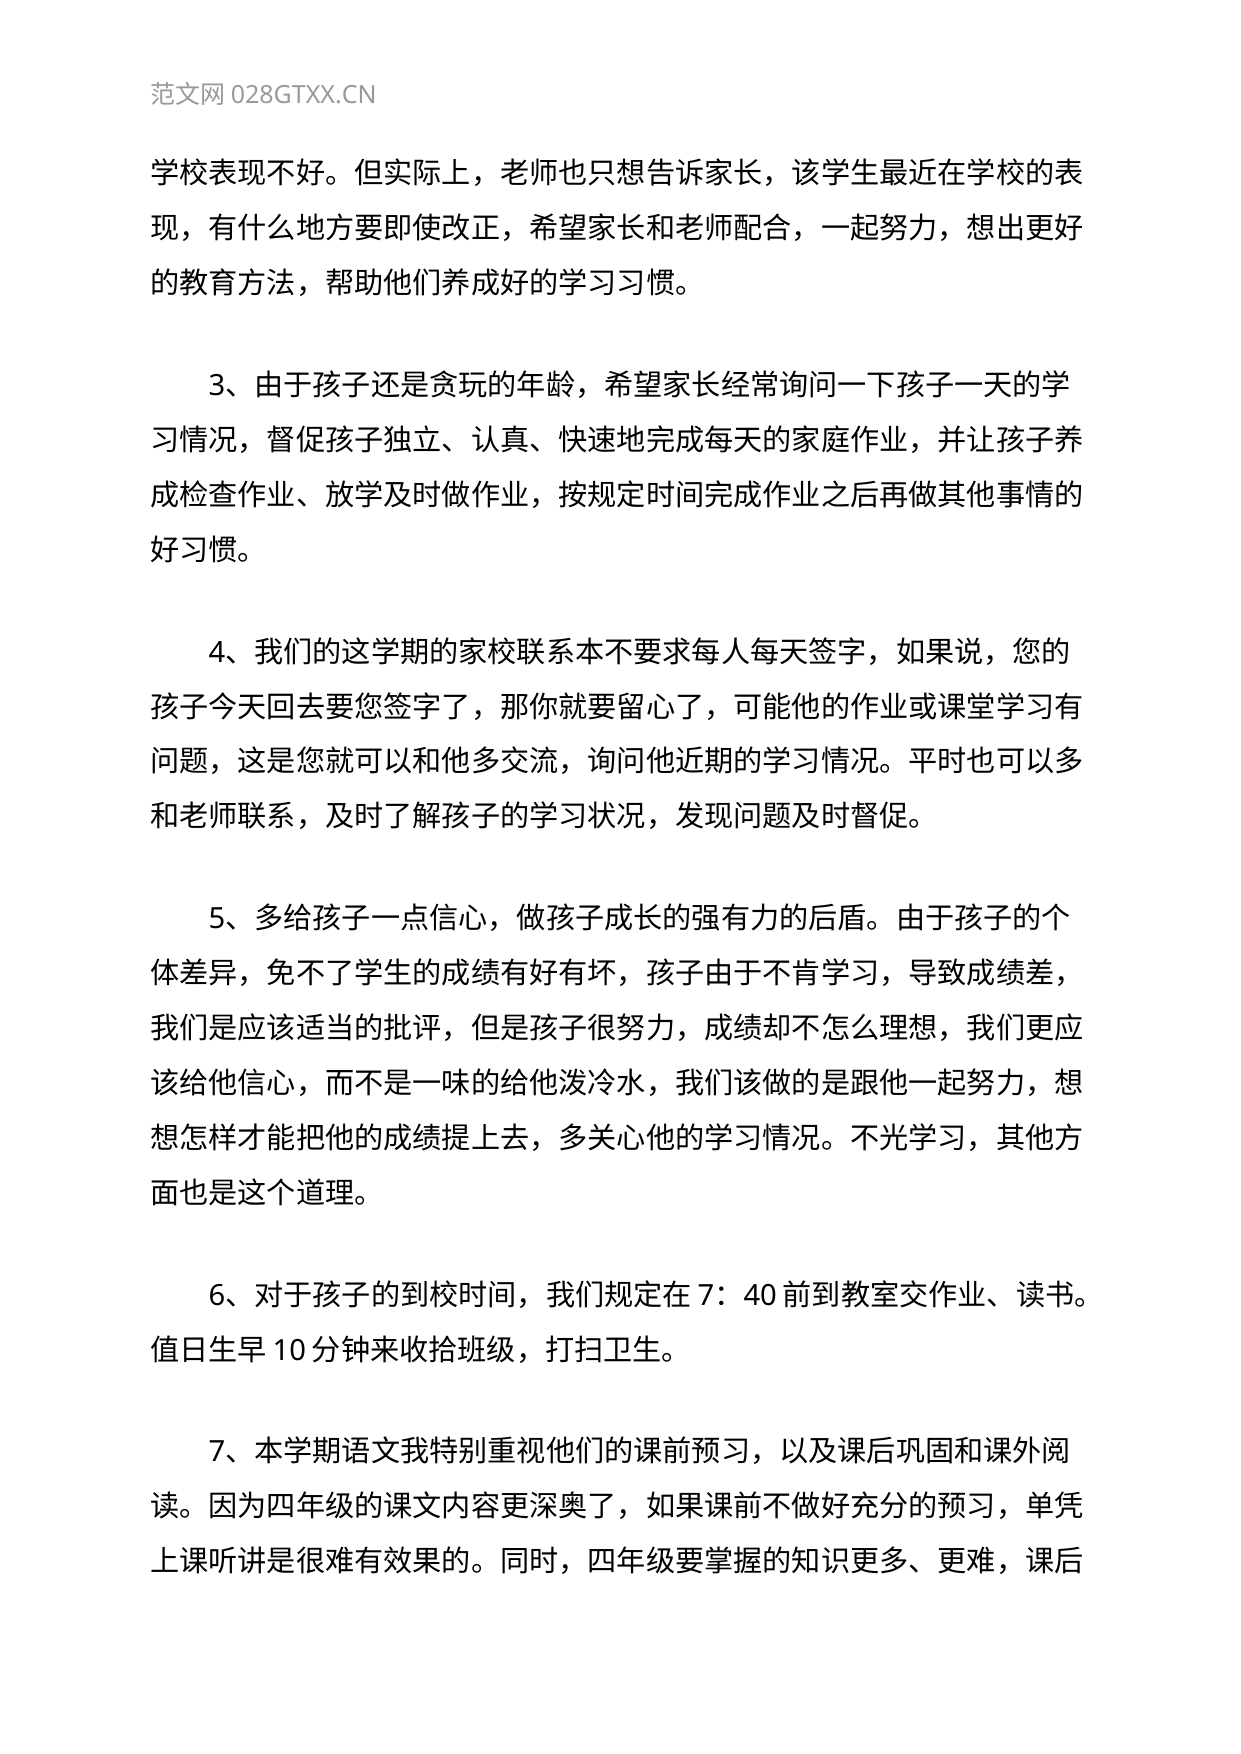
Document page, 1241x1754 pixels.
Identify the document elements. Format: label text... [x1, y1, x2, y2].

text 6、对于孩子的到校时间，我们规定在7：40前到教室交作业、读书。值日生早10分钟来收拾班级，打扫卫生。 [150, 1271, 1090, 1368]
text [150, 1428, 1090, 1580]
text 4、我们的这学期的家校联系本不要求每人每天签字，如果说，您的孩子今天回去要您签字了，那你就要留心了，可能他的作业或课堂学习有问题，这是您就可以和他多交流，询问他近期的学习情况。平时也可以多和老师联系，及时了解孩子的学习状况，发现问题及时督促。 [150, 628, 1090, 835]
text 5、多给孩子一点信心，做孩子成长的强有力的后盾。由于孩子的个体差异，免不了学生的成绩有好有坏，孩子由于不肯学习，导致成绩差，我们是应该适当的批评，但是孩子很努力，成绩却不怎么理想，我们更应该给他信心，而不是一味的给他泼冷水，我们该做的是跟他一起努力，想想怎样才能把他的成绩提上去，多关心他的学习情况。不光学习，其他方面也是这个道理。 [150, 895, 1090, 1212]
text 3、由于孩子还是贪玩的年龄，希望家长经常询问一下孩子一天的学习情况，督促孩子独立、认真、快速地完成每天的家庭作业，并让孩子养成检查作业、放学及时做作业，按规定时间完成作业之后再做其他事情的好习惯。 [150, 362, 1090, 569]
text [150, 150, 1090, 302]
